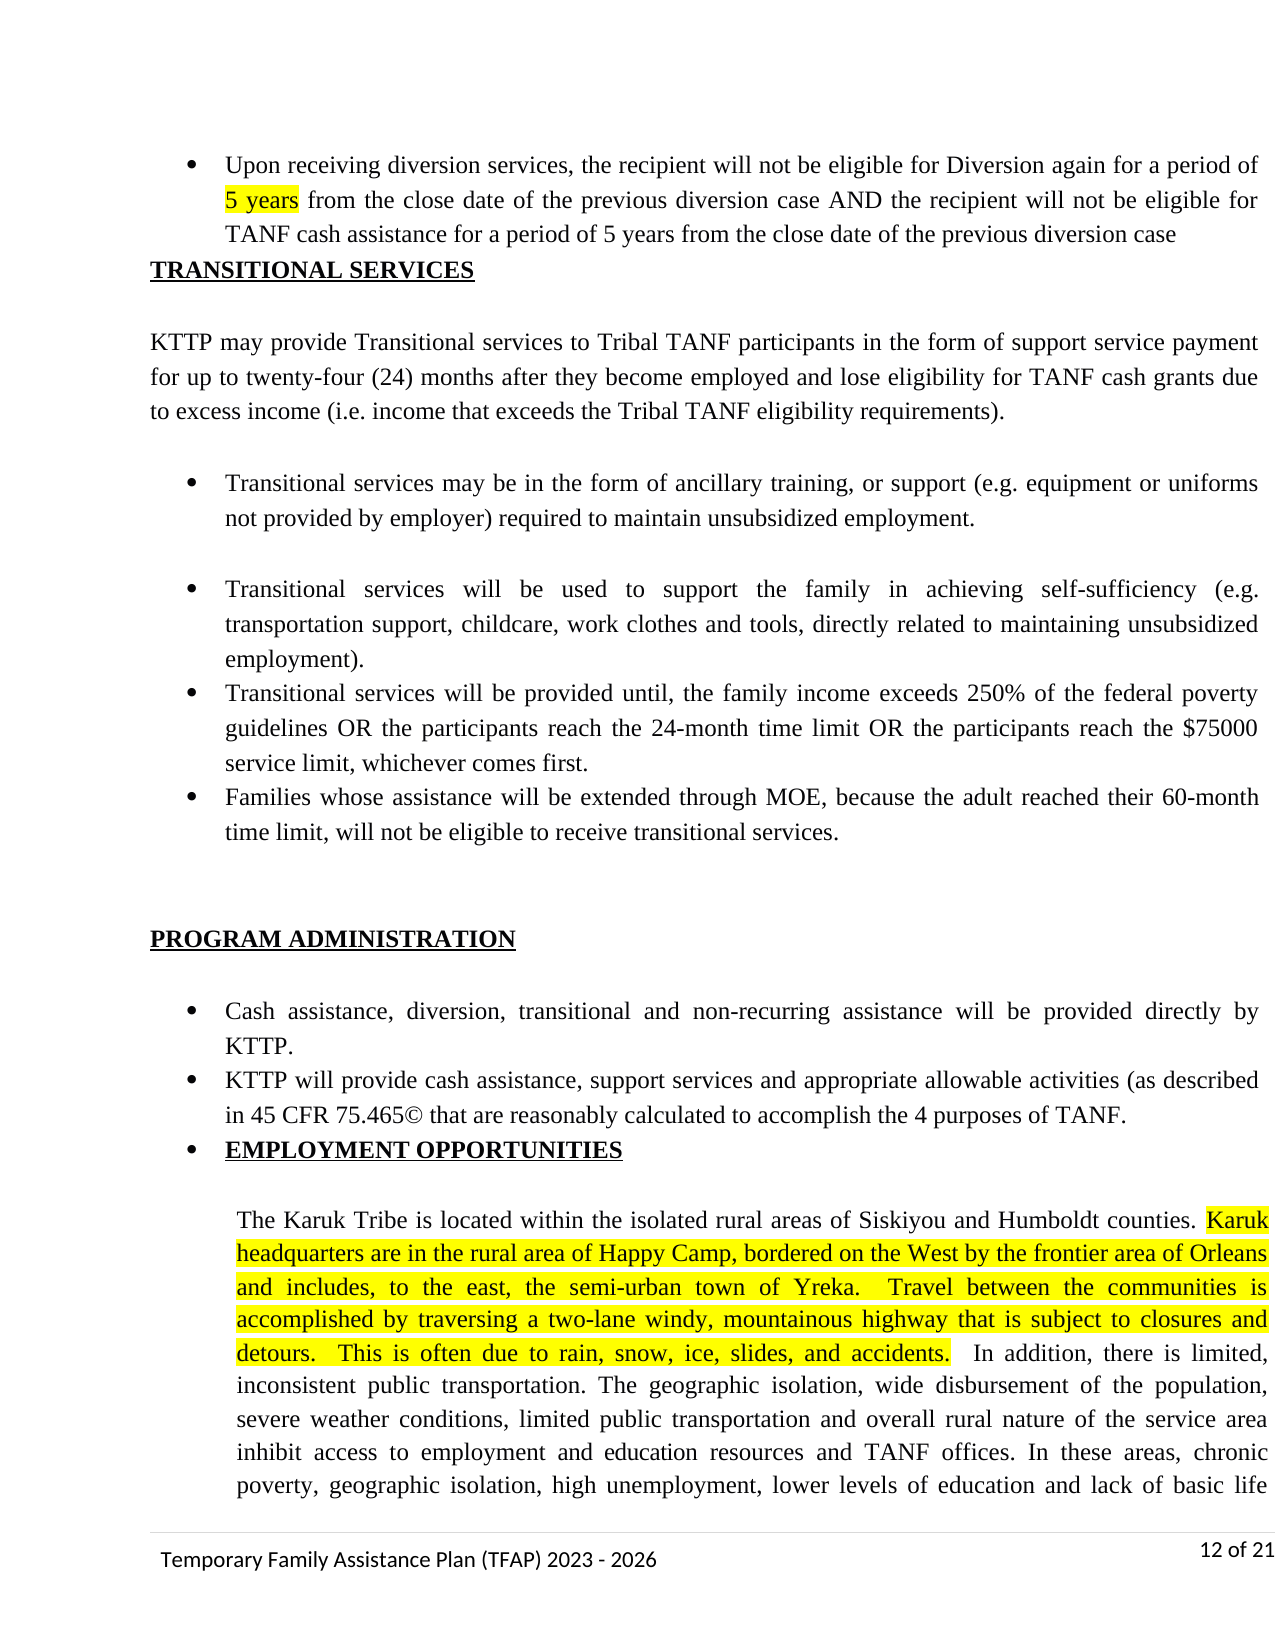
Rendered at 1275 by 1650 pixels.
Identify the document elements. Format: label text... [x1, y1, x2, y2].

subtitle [236, 1333, 1269, 1498]
list Transitional services may be in the form of ancillary training, or support (e.g. equipment or uniforms not provided by employer) required to maintain unsubsidized employment. [187, 468, 1260, 531]
list Transitional services will be used to support the family in achieving self-sufficiency (e.g. transportation support, childcare, work clothes and tools, directly related to maintaining unsubsidized employment). [187, 574, 1260, 672]
list Transitional services will be provided until, the family income exceeds 250% of the federal poverty guidelines OR the participants reach the 24-month time limit OR the participants reach the $75000 service limit, whichever comes first. [187, 678, 1260, 776]
text KTTP may provide Transitional services to Tribal TANF participants in the form of support service payment for up to twenty-four (24) months after they become employed and lose eligibility for TANF cash grants due to excess income (i.e. income that exceeds the Tribal TANF eligibility requirements). [150, 327, 1260, 425]
text PROGRAM ADMINISTRATION [150, 924, 1260, 953]
list Cash assistance, diversion, transitional and non-recurring assistance will be provided directly by KTTP. [187, 996, 1260, 1060]
list Upon receiving diversion services, the recipient will not be eligible for Diversion again for a period of 5 years from the close date of the previous diversion case AND the recipient will not be eligible for TANF cash assistance for a period of 5 years from the close date of the previous diversion case [187, 150, 1260, 248]
list Families whose assistance will be extended through MOE, because the adult reached their 60-month time limit, will not be eligible to receive transitional services. [187, 782, 1260, 846]
text TRANSITIONAL SERVICES [150, 255, 1260, 284]
list EMPLOYMENT OPPORTUNITIES [187, 1135, 1260, 1164]
list KTTP will provide cash assistance, support services and appropriate allowable activities (as described in 45 CFR 75.465© that are reasonably calculated to accomplish the 4 purposes of TANF. [187, 1066, 1260, 1129]
